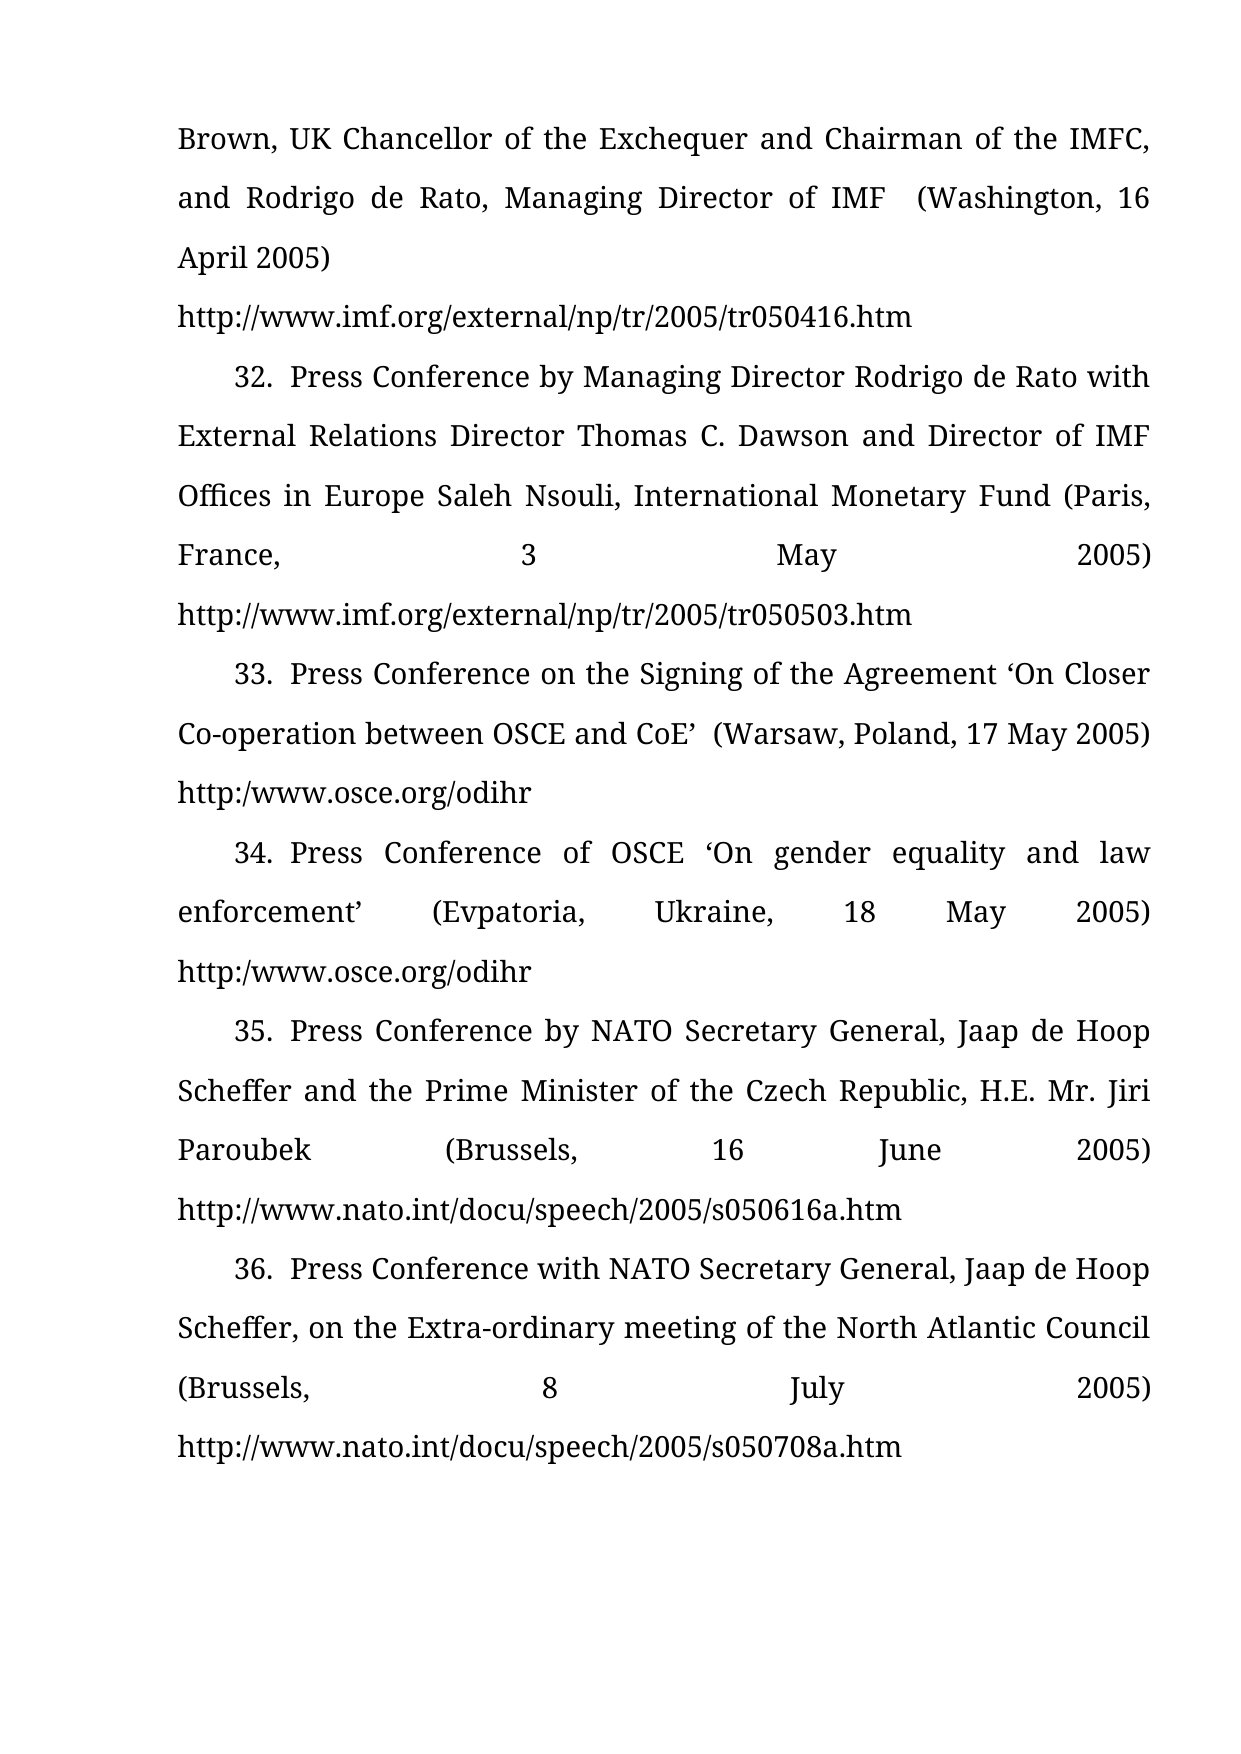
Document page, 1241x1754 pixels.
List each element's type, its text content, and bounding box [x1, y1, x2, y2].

list Press Conference of OSCE ‘On gender equality and law enforcement’ (Evpatoria, Ukraine, 18 May 2005) http:/www.osce.org/odihr [177, 832, 1152, 991]
list Press Conference by Managing Director Rodrigo de Rato with External Relations Director Thomas C. Dawson and Director of IMF Offices in Europe Saleh Nsouli, International Monetary Fund (Paris, France, 3 May 2005) http://www.imf.org/external/np/tr/2005/tr050503.htm [177, 356, 1152, 634]
list Press Conference on the Signing of the Agreement ‘On Closer Co-operation between OSCE and CoE’ (Warsaw, Poland, 17 May 2005) http:/www.osce.org/odihr [177, 653, 1152, 812]
list Press Conference by NATO Secretary General, Jaap de Hoop Scheffer and the Prime Minister of the Czech Republic, H.E. Mr. Jiri Paroubek (Brussels, 16 June 2005) http://www.nato.int/docu/speech/2005/s050616a.htm [177, 1010, 1152, 1228]
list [177, 118, 1152, 277]
text http://www.imf.org/external/np/tr/2005/tr050416.htm [177, 297, 1152, 336]
list Press Conference with NATO Secretary General, Jaap de Hoop Scheffer, on the Extra-ordinary meeting of the North Atlantic Council (Brussels, 8 July 2005) http://www.nato.int/docu/speech/2005/s050708a.htm [177, 1248, 1152, 1466]
